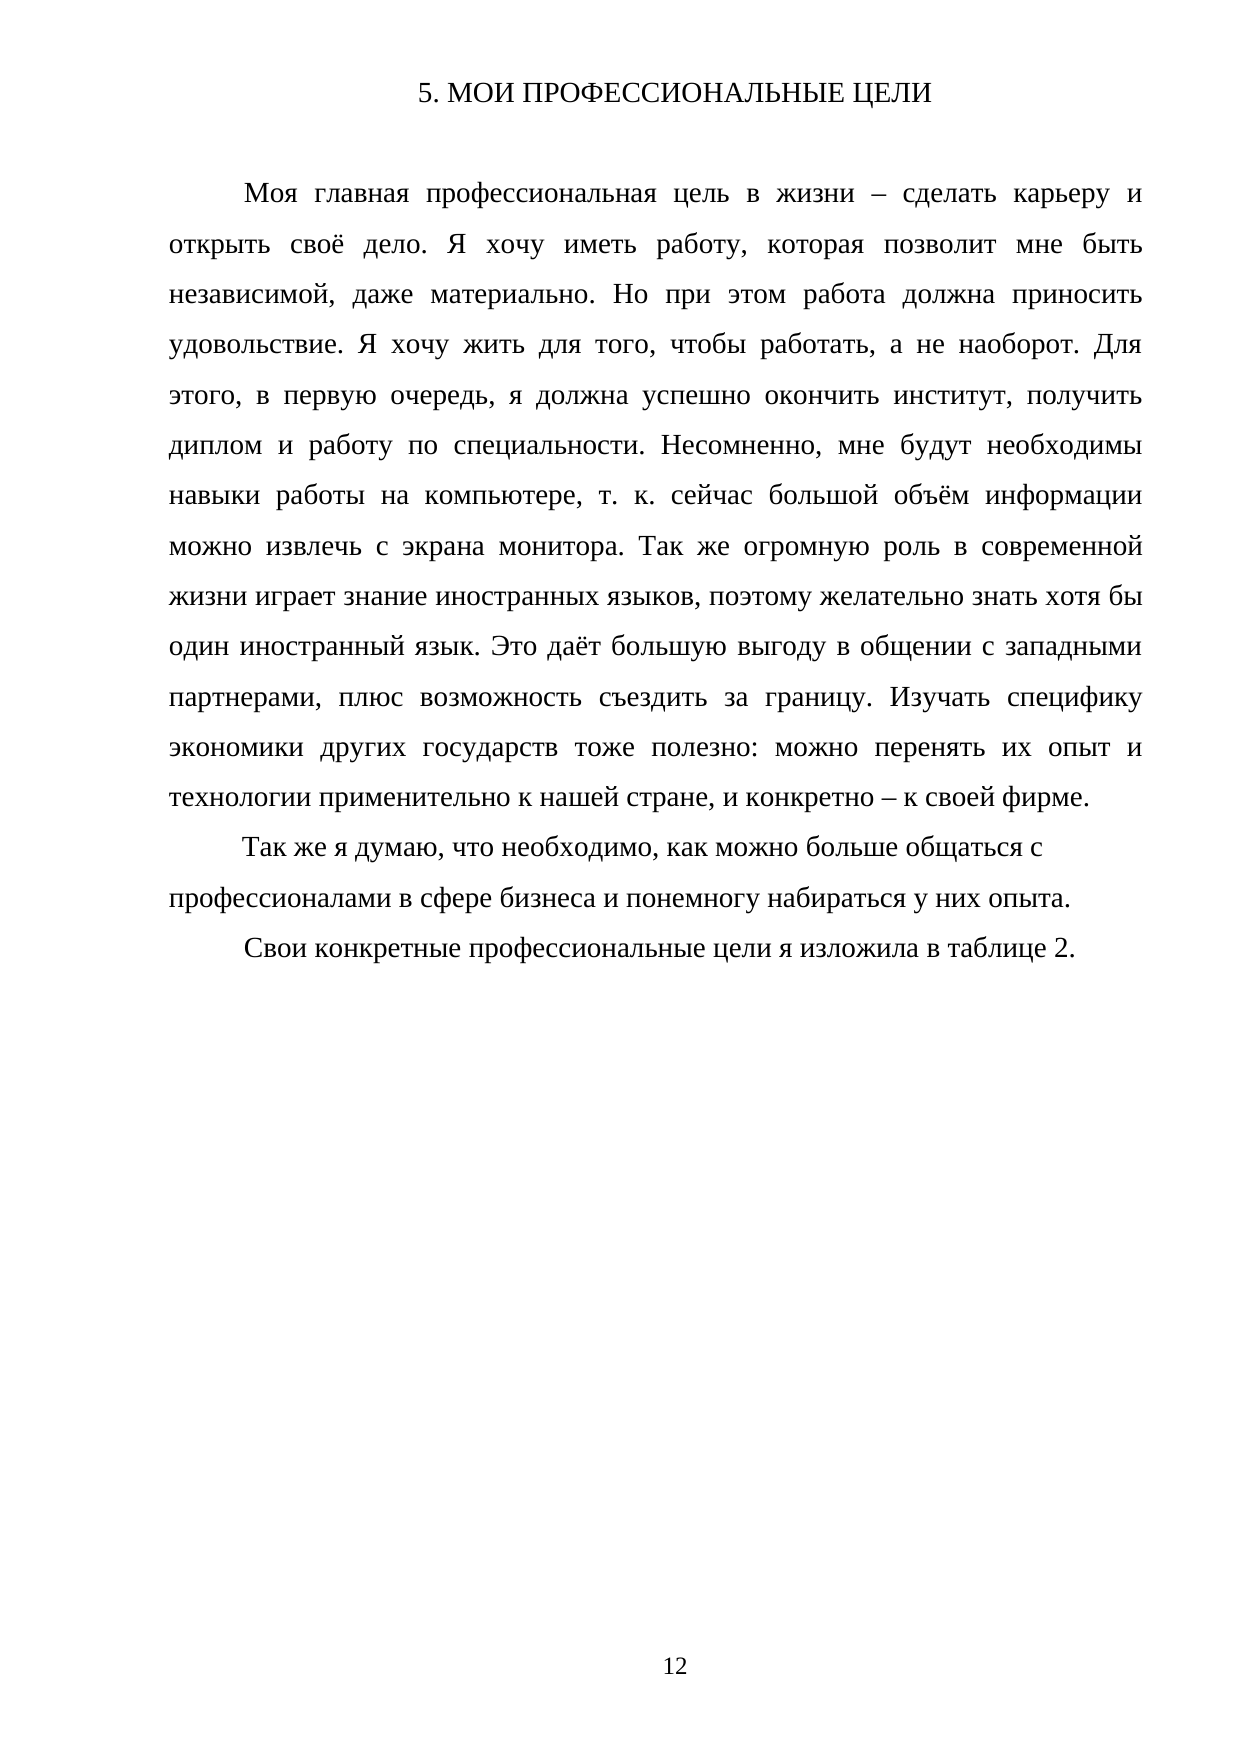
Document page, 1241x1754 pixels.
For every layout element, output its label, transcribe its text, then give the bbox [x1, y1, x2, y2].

text Свои конкретные профессиональные цели я изложила в таблице 2. [169, 930, 1144, 964]
text Так же я думаю, что необходимо, как можно больше общаться с [169, 829, 1144, 863]
text профессионалами в сфере бизнеса и понемногу набираться у них опыта. [169, 880, 1144, 913]
text Моя главная профессиональная цель в жизни – сделать карьеру и открыть своё дело. Я хочу иметь работу, которая позволит мне быть независимой, даже материально. Но при этом работа должна приносить удовольствие. Я хочу жить для того, чтобы работать, а не наоборот. Для этого, в первую очередь, я должна успешно окончить институт, получить диплом и работу по специальности. Несомненно, мне будут необходимы навыки работы на компьютере, т. к. сейчас большой объём информации можно извлечь с экрана монитора. Так же огромную роль в современной жизни играет знание иностранных языков, поэтому желательно знать хотя бы один иностранный язык. Это даёт большую выгоду в общении с западными партнерами, плюс возможность съездить за границу. Изучать специфику экономики других государств тоже полезно: можно перенять их опыт и технологии применительно к нашей стране, и конкретно – к своей фирме. [169, 176, 1144, 813]
text 5. МОИ ПРОФЕССИОНАЛЬНЫЕ ЦЕЛИ [169, 75, 1181, 108]
